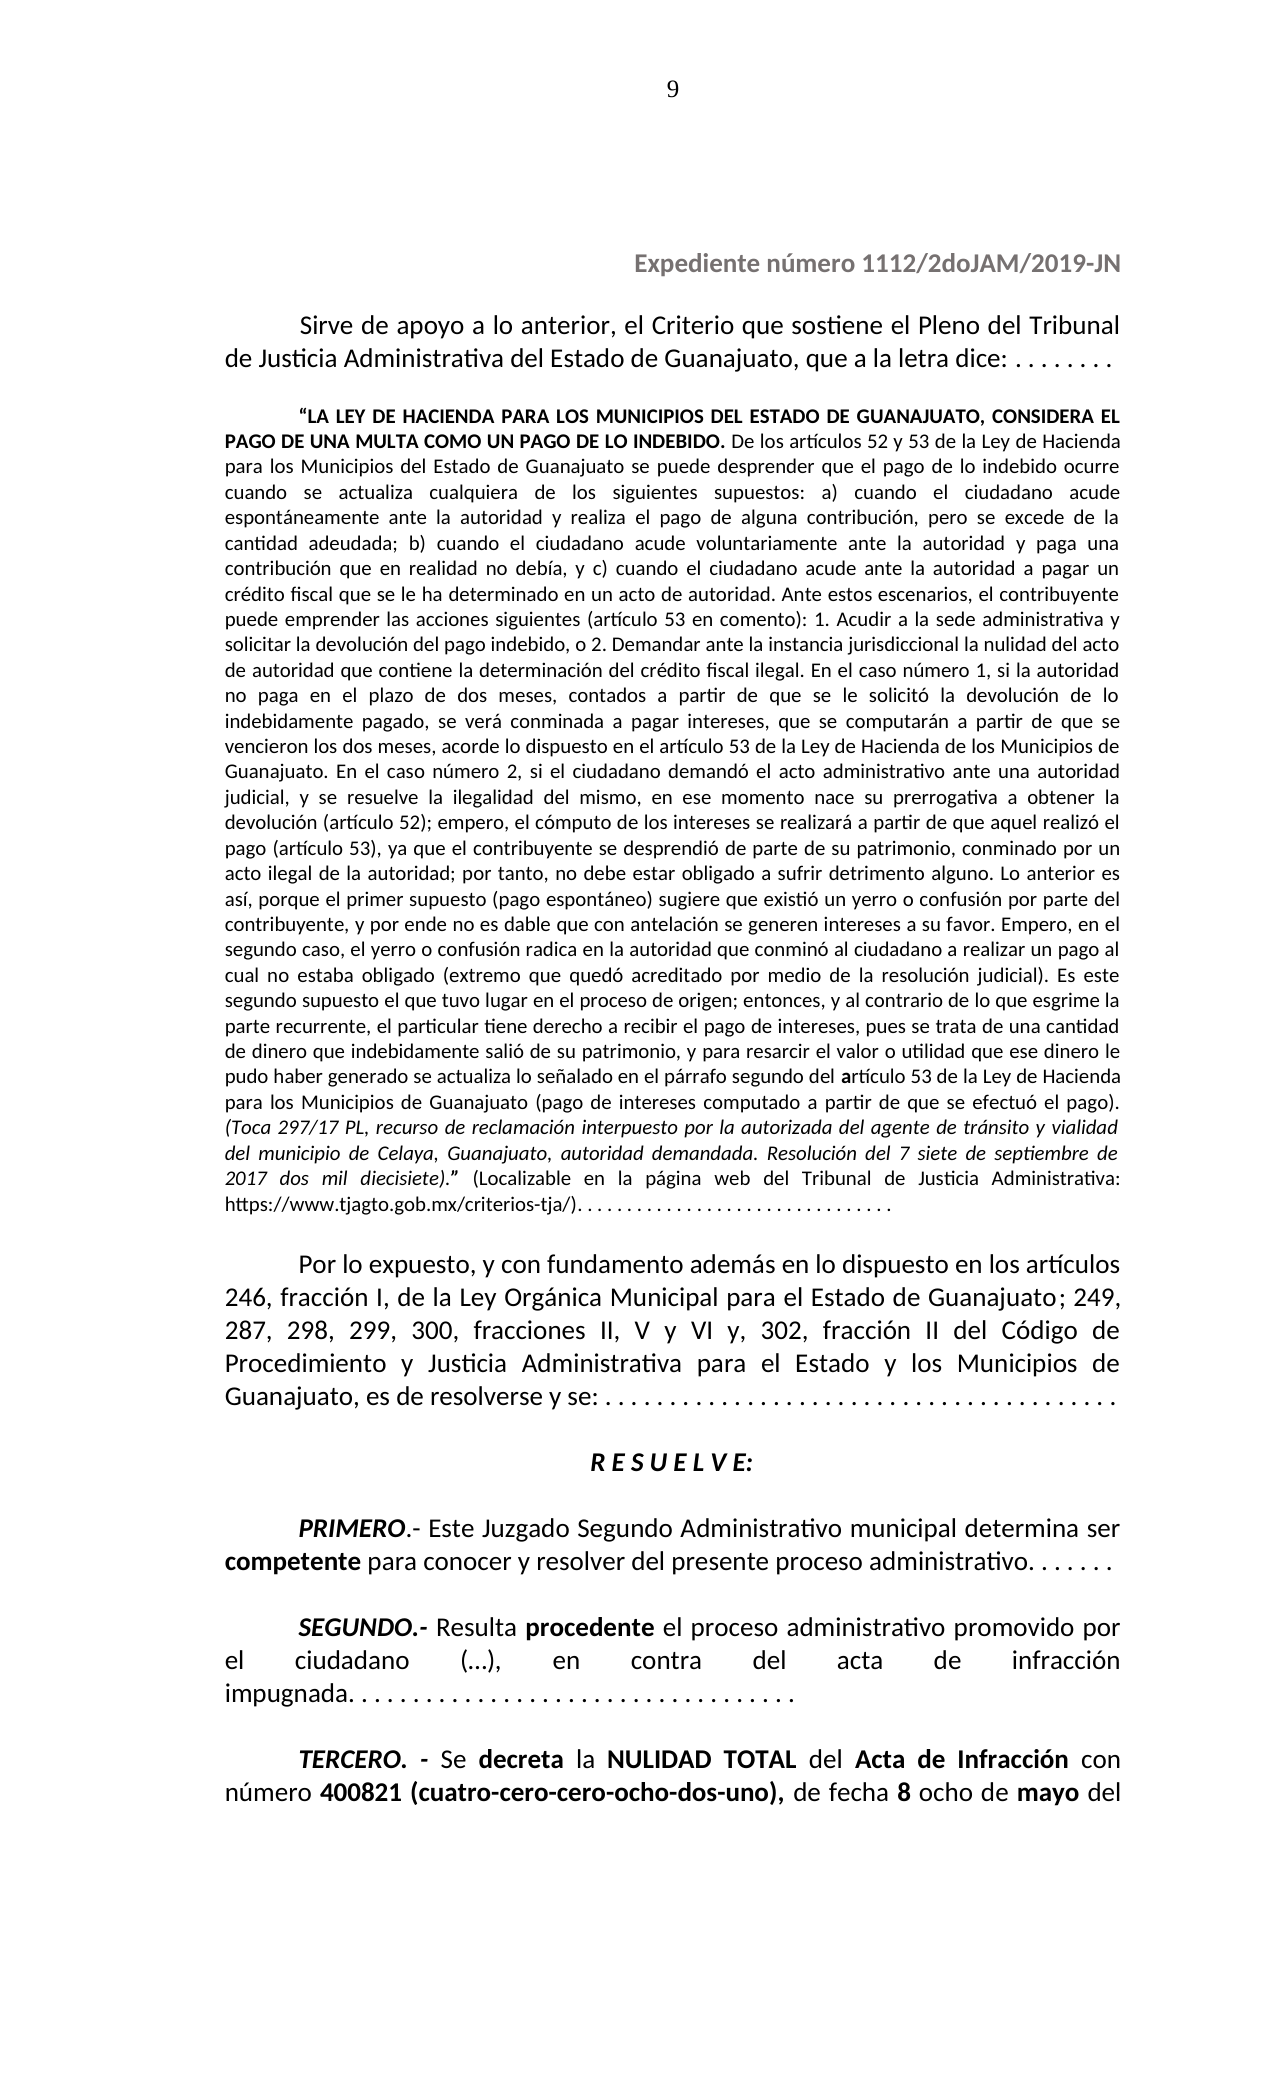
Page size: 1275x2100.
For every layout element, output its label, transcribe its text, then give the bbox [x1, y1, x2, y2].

text Sirve de apoyo a lo anterior, el Criterio que sostiene el Pleno del Tribunal de Justicia Administrativa del Estado de Guanajuato, que a la letra dice: . . . . . . . . [224, 308, 1121, 374]
text SEGUNDO.- Resulta procedente el proceso administrativo promovido por el ciudadano (…), en contra del acta de infracción impugnada. . . . . . . . . . . . . . . . . . . . . . . . . . . . . . . . . . . [224, 1610, 1121, 1709]
text R E S U E L V E: [224, 1445, 1121, 1478]
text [224, 1742, 1121, 1808]
text PRIMERO.- Este Juzgado Segundo Administrativo municipal determina ser competente para conocer y resolver del presente proceso administrativo. . . . . . . [224, 1511, 1121, 1577]
text “LA LEY DE HACIENDA PARA LOS MUNICIPIOS DEL ESTADO DE GUANAJUATO, CONSIDERA EL PAGO DE UNA MULTA COMO UN PAGO DE LO INDEBIDO. De los artículos 52 y 53 de la Ley de Hacienda para los Municipios del Estado de Guanajuato se puede desprender que el pago de lo indebido ocurre cuando se actualiza cualquiera de los siguientes supuestos: a) cuando el ciudadano acude espontáneamente ante la autoridad y realiza el pago de alguna contribución, pero se excede de la cantidad adeudada; b) cuando el ciudadano acude voluntariamente ante la autoridad y paga una contribución que en realidad no debía, y c) cuando el ciudadano acude ante la autoridad a pagar un crédito fiscal que se le ha determinado en un acto de autoridad. Ante estos escenarios, el contribuyente puede emprender las acciones siguientes (artículo 53 en comento): 1. Acudir a la sede administrativa y solicitar la devolución del pago indebido, o 2. Demandar ante la instancia jurisdiccional la nulidad del acto de autoridad que contiene la determinación del crédito fiscal ilegal. En el caso número 1, si la autoridad no paga en el plazo de dos meses, contados a partir de que se le solicitó la devolución de lo indebidamente pagado, se verá conminada a pagar intereses, que se computarán a partir de que se vencieron los dos meses, acorde lo dispuesto en el artículo 53 de la Ley de Hacienda de los Municipios de Guanajuato. En el caso número 2, si el ciudadano demandó el acto administrativo ante una autoridad judicial, y se resuelve la ilegalidad del mismo, en ese momento nace su prerrogativa a obtener la devolución (artículo 52); empero, el cómputo de los intereses se realizará a partir de que aquel realizó el pago (artículo 53), ya que el contribuyente se desprendió de parte de su patrimonio, conminado por un acto ilegal de la autoridad; por tanto, no debe estar obligado a sufrir detrimento alguno. Lo anterior es así, porque el primer supuesto (pago espontáneo) sugiere que existió un yerro o confusión por parte del contribuyente, y por ende no es dable que con antelación se generen intereses a su favor. Empero, en el segundo caso, el yerro o confusión radica en la autoridad que conminó al ciudadano a realizar un pago al cual no estaba obligado (extremo que quedó acreditado por medio de la resolución judicial). Es este segundo supuesto el que tuvo lugar en el proceso de origen; entonces, y al contrario de lo que esgrime la parte recurrente, el particular tiene derecho a recibir el pago de intereses, pues se trata de una cantidad de dinero que indebidamente salió de su patrimonio, y para resarcir el valor o utilidad que ese dinero le pudo haber generado se actualiza lo señalado en el párrafo segundo del artículo 53 de la Ley de Hacienda para los Municipios de Guanajuato (pago de intereses computado a partir de que se efectuó el pago). (Toca 297/17 PL, recurso de reclamación interpuesto por la autorizada del agente de tránsito y vialidad del municipio de Celaya, Guanajuato, autoridad demandada. Resolución del 7 siete de septiembre de 2017 dos mil diecisiete).” (Localizable en la página web del Tribunal de Justicia Administrativa: https://www.tjagto.gob.mx/criterios-tja/). . . . . . . . . . . . . . . . . . . . . . . . . . . . . . . . [224, 403, 1121, 1216]
text Por lo expuesto, y con fundamento además en lo dispuesto en los artículos 246, fracción I, de la Ley Orgánica Municipal para el Estado de Guanajuato; 249, 287, 298, 299, 300, fracciones II, V y VI y, 302, fracción II del Código de Procedimiento y Justicia Administrativa para el Estado y los Municipios de Guanajuato, es de resolverse y se: . . . . . . . . . . . . . . . . . . . . . . . . . . . . . . . . . . . . . . . . [224, 1247, 1121, 1412]
